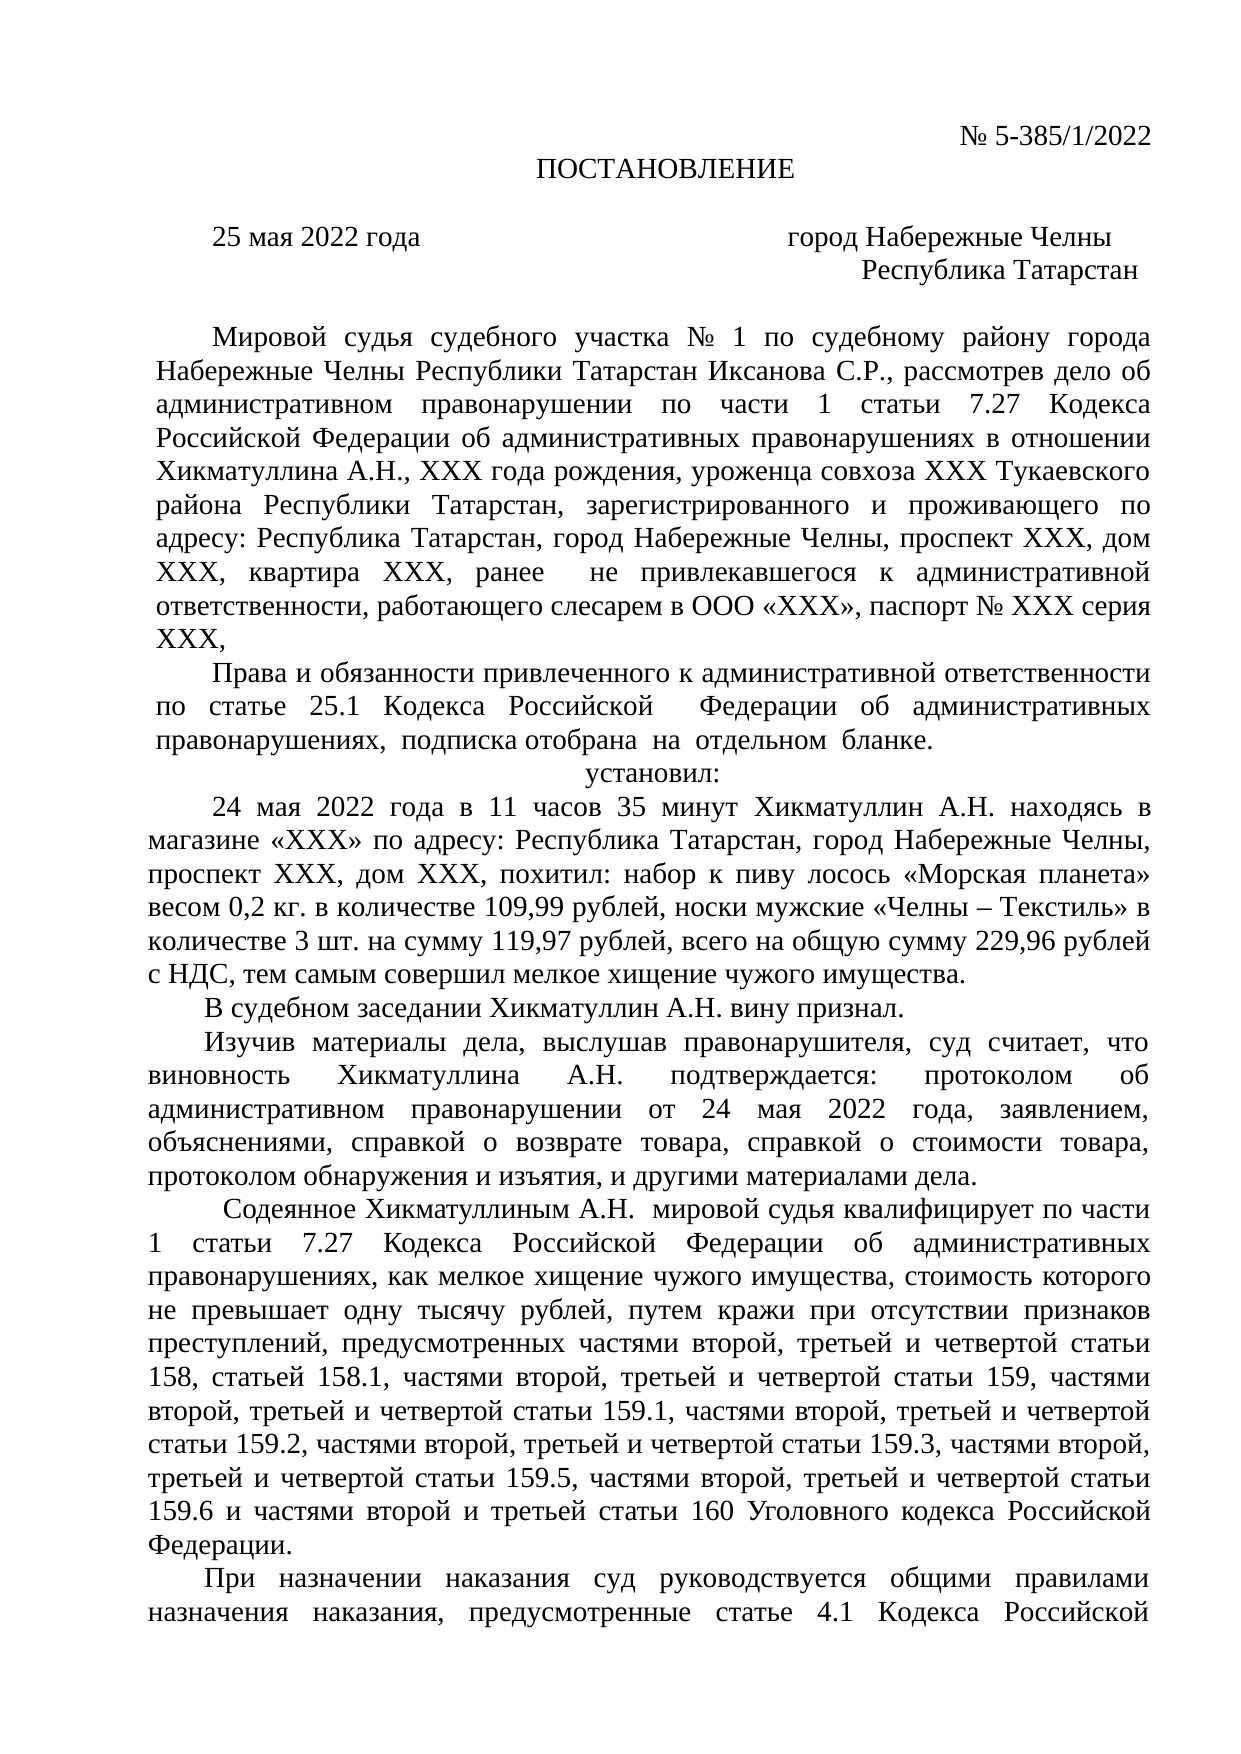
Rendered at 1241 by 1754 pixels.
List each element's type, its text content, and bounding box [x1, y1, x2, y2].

text ПОСТАНОВЛЕНИЕ [118, 152, 1152, 185]
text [148, 1560, 1150, 1627]
text Изучив материалы дела, выслушав правонарушителя, суд считает, что виновность Хикматуллина А.Н. подтверждается: протоколом об административном правонарушении от 24 мая 2022 года, заявлением, объяснениями, справкой о возврате товара, справкой о стоимости товара, протоколом обнаружения и изъятия, и другими материалами дела. [148, 1024, 1150, 1191]
text Права и обязанности привлеченного к административной ответственности по статье 25.1 Кодекса Российской Федерации об административных правонарушениях, подписка отобрана на отдельном бланке. [156, 655, 1152, 755]
text № 5-385/1/2022 [118, 118, 1152, 152]
text В судебном заседании Хикматуллин А.Н. вину признал. [148, 990, 1150, 1024]
text установил: [156, 755, 1150, 789]
text Мировой судья судебного участка № 1 по судебному району города Набережные Челны Республики Татарстан Иксанова С.Р., рассмотрев дело об административном правонарушении по части 1 статьи Кодекса Российской Федерации об административных правонарушениях в отношении Хикматуллина А.Н., ХХХ года рождения, уроженца совхоза ХХХ Тукаевского района Республики Татарстан, зарегистрированного и проживающего по адресу: Республика Татарстан, город Набережные Челны, проспект ХХХ, дом ХХХ, квартира ХХХ, ранее не привлекавшегося к административной ответственности, работающего слесарем в ООО «ХХХ», паспорт № ХХХ серия ХХХ, [156, 319, 1152, 655]
text 24 мая 2022 года в 11 часов 35 минут Хикматуллин А.Н. находясь в магазине «ХХХ» по адресу: Республика Татарстан, город Набережные Челны, проспект ХХХ, дом ХХХ, похитил: набор к пиву лосось «Морская планета» весом 0,2 кг. в количестве 109,99 рублей, носки мужские «Челны – Текстиль» в количестве 3 шт. на сумму 119,97 рублей, всего на общую сумму 229,96 рублей с НДС, тем самым совершил мелкое хищение чужого имущества. [148, 789, 1152, 990]
text Содеянное Хикматуллиным А.Н. мировой судья квалифицирует по части 1 статьи Кодекса Российской Федерации об административных правонарушениях, как мелкое хищение чужого имущества, стоимость которого не превышает одну тысячу рублей, путем кражи при отсутствии признаков преступлений, предусмотренных частями второй, третьей и четвертой статьи 158, статьей 158.1, частями второй, третьей и четвертой статьи 159, частями второй, третьей и четвертой статьи 159.1, частями второй, третьей и четвертой статьи 159.2, частями второй, третьей и четвертой статьи 159.3, частями второй, третьей и четвертой статьи 159.5, частями второй, третьей и четвертой статьи 159.6 и частями второй и третьей статьи 160 Уголовного кодекса Российской Федерации. [148, 1191, 1152, 1560]
text 25 мая 2022 года город Набережные Челны [156, 219, 1152, 252]
text Республика Татарстан [156, 252, 1152, 286]
